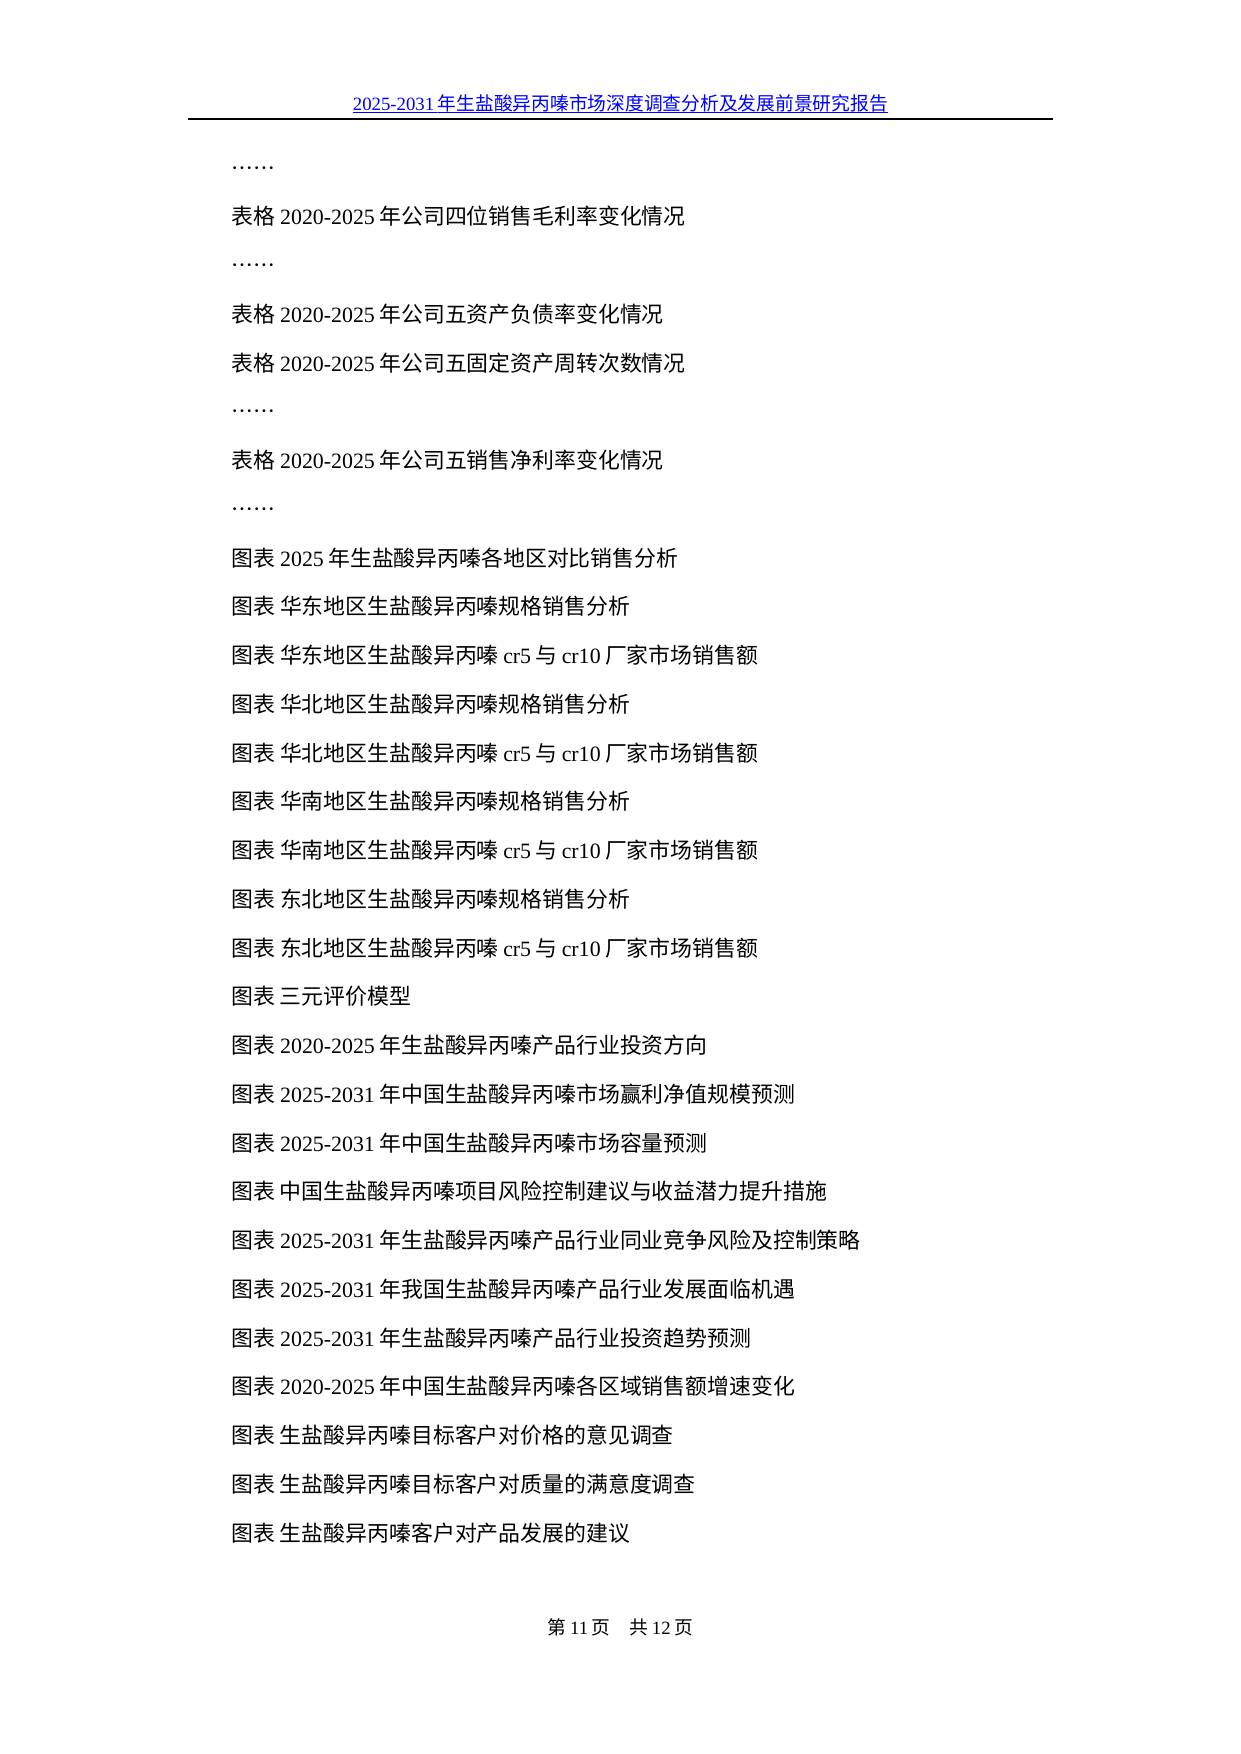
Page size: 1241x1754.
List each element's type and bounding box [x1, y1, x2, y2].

text [187, 150, 1053, 1548]
